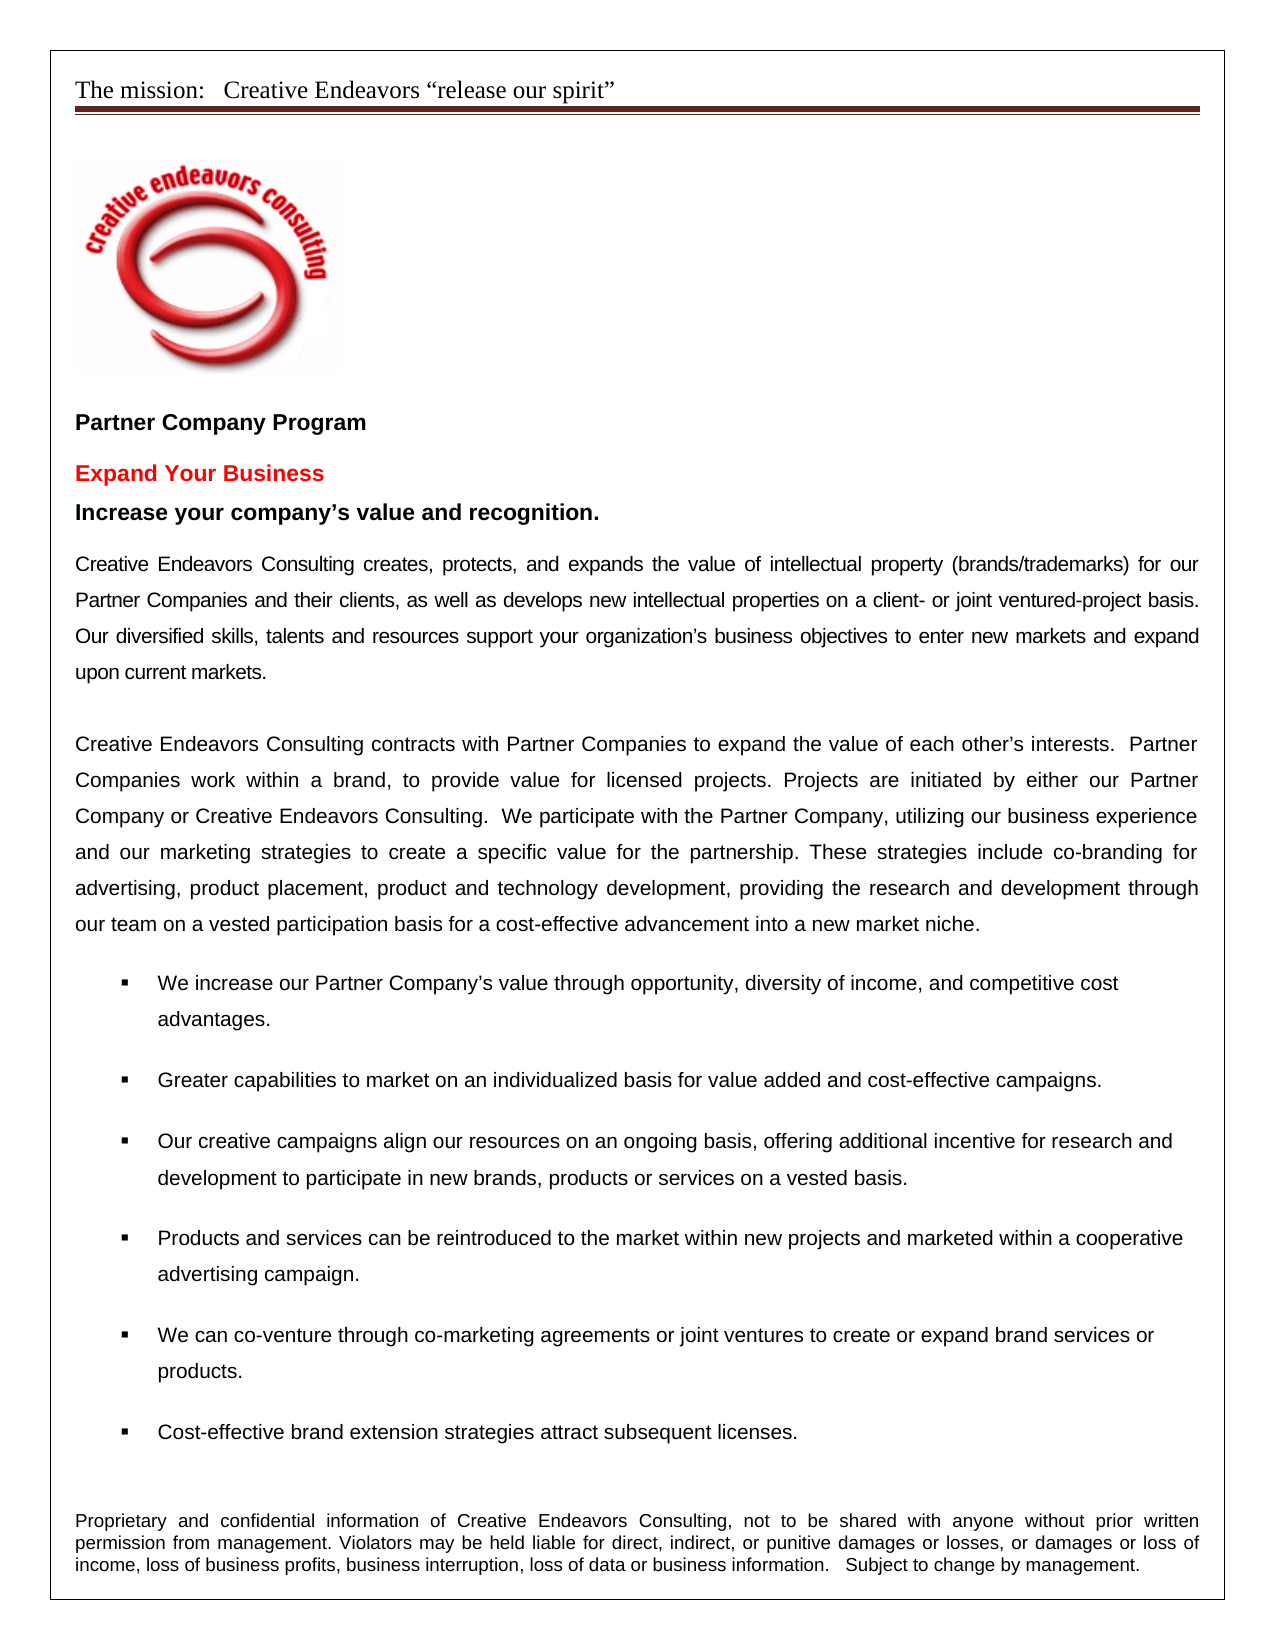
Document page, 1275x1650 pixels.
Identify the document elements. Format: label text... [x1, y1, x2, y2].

list We increase our Partner Company’s value through opportunity, diversity of income, and competitive cost advantages. [120, 971, 1200, 1031]
list Our creative campaigns align our resources on an ongoing basis, offering additional incentive for research and development to participate in new brands, products or services on a vested basis. [120, 1129, 1200, 1189]
list We can co-venture through co-marketing agreements or joint ventures to create or expand brand services or products. [120, 1323, 1200, 1383]
text Partner Company Program [75, 408, 1200, 435]
text Creative Endeavors Consulting contracts with Partner Companies to expand the value of each other’s interests. Partner Companies work within a brand, to provide value for licensed projects. Projects are initiated by either our Partner Company or Creative Endeavors Consulting. We participate with the Partner Company, utilizing our business experience and our marketing strategies to create a specific value for the partnership. These strategies include co-branding for advertising, product placement, product and technology development, providing the research and development through our team on a vested participation basis for a cost-effective advancement into a new market niche. [75, 732, 1200, 935]
text Increase your company’s value and recognition. [75, 499, 1200, 526]
list Products and services can be reintroduced to the market within new projects and marketed within a cooperative advertising campaign. [120, 1226, 1200, 1286]
text Expand Your Business [75, 460, 1200, 486]
list Greater capabilities to market on an individualized basis for value added and cost-effective campaigns. [120, 1068, 1200, 1092]
list Cost-effective brand extension strategies attract subsequent licenses. [120, 1420, 1200, 1444]
picture [75, 150, 342, 382]
text Creative Endeavors Consulting creates, protects, and expands the value of intellectual property (brands/trademarks) for our Partner Companies and their clients, as well as develops new intellectual properties on a client- or joint ventured-project basis. Our diversified skills, talents and resources support your organization’s business objectives to enter new markets and expand upon current markets. [75, 552, 1200, 684]
